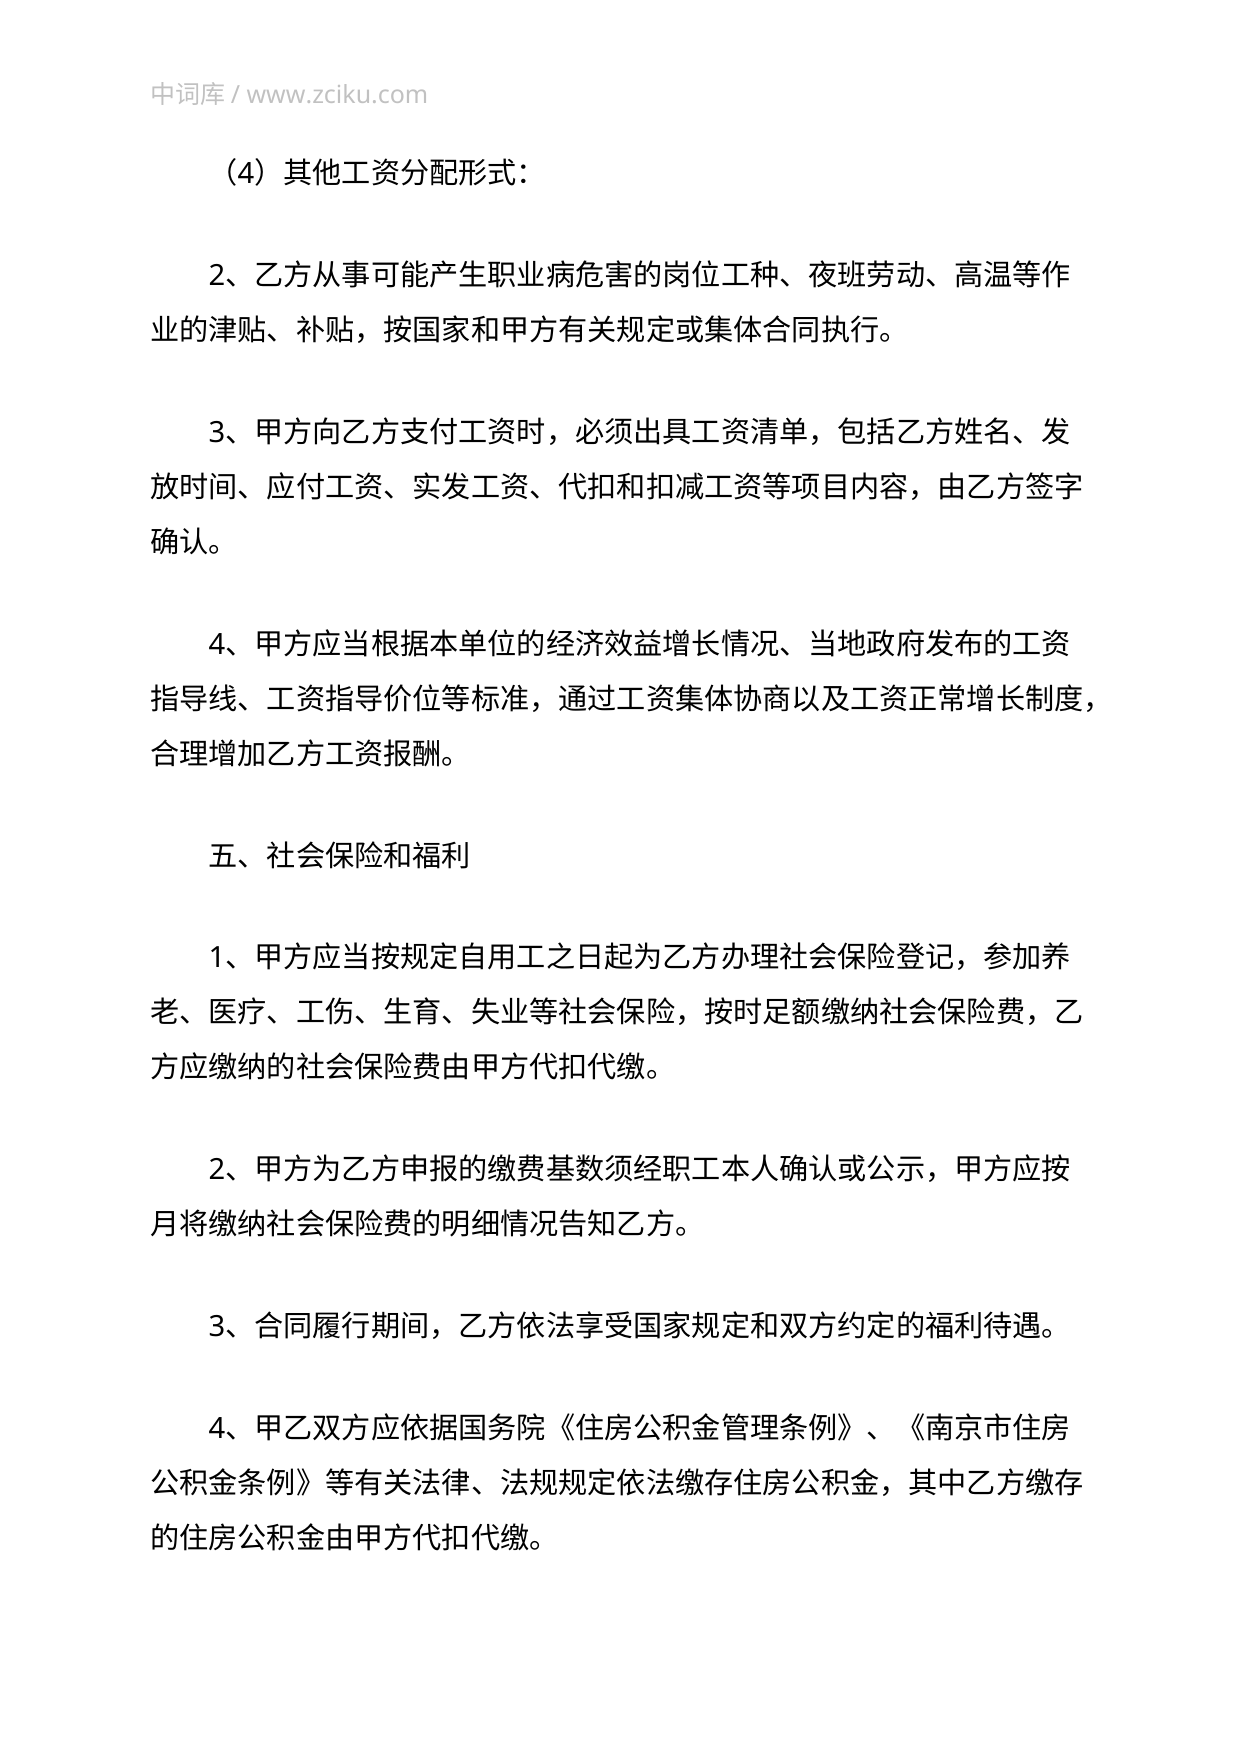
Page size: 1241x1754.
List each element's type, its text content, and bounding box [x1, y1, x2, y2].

text 1、甲方应当按规定自用工之日起为乙方办理社会保险登记，参加养老、医疗、工伤、生育、失业等社会保险，按时足额缴纳社会保险费，乙方应缴纳的社会保险费由甲方代扣代缴。 [150, 934, 1090, 1086]
text 2、乙方从事可能产生职业病危害的岗位工种、夜班劳动、高温等作业的津贴、补贴，按国家和甲方有关规定或集体合同执行。 [150, 252, 1090, 349]
text （4）其他工资分配形式： [150, 150, 1090, 192]
text 3、合同履行期间，乙方依法享受国家规定和双方约定的福利待遇。 [150, 1302, 1090, 1345]
text 五、社会保险和福利 [150, 832, 1090, 874]
text 4、甲乙双方应依据国务院《住房公积金管理条例》、《南京市住房公积金条例》等有关法律、法规规定依法缴存住房公积金，其中乙方缴存的住房公积金由甲方代扣代缴。 [150, 1404, 1090, 1556]
text 3、甲方向乙方支付工资时，必须出具工资清单，包括乙方姓名、发放时间、应付工资、实发工资、代扣和扣减工资等项目内容，由乙方签字确认。 [150, 409, 1090, 561]
text 2、甲方为乙方申报的缴费基数须经职工本人确认或公示，甲方应按月将缴纳社会保险费的明细情况告知乙方。 [150, 1146, 1090, 1243]
text 4、甲方应当根据本单位的经济效益增长情况、当地政府发布的工资指导线、工资指导价位等标准，通过工资集体协商以及工资正常增长制度，合理增加乙方工资报酬。 [150, 620, 1090, 773]
